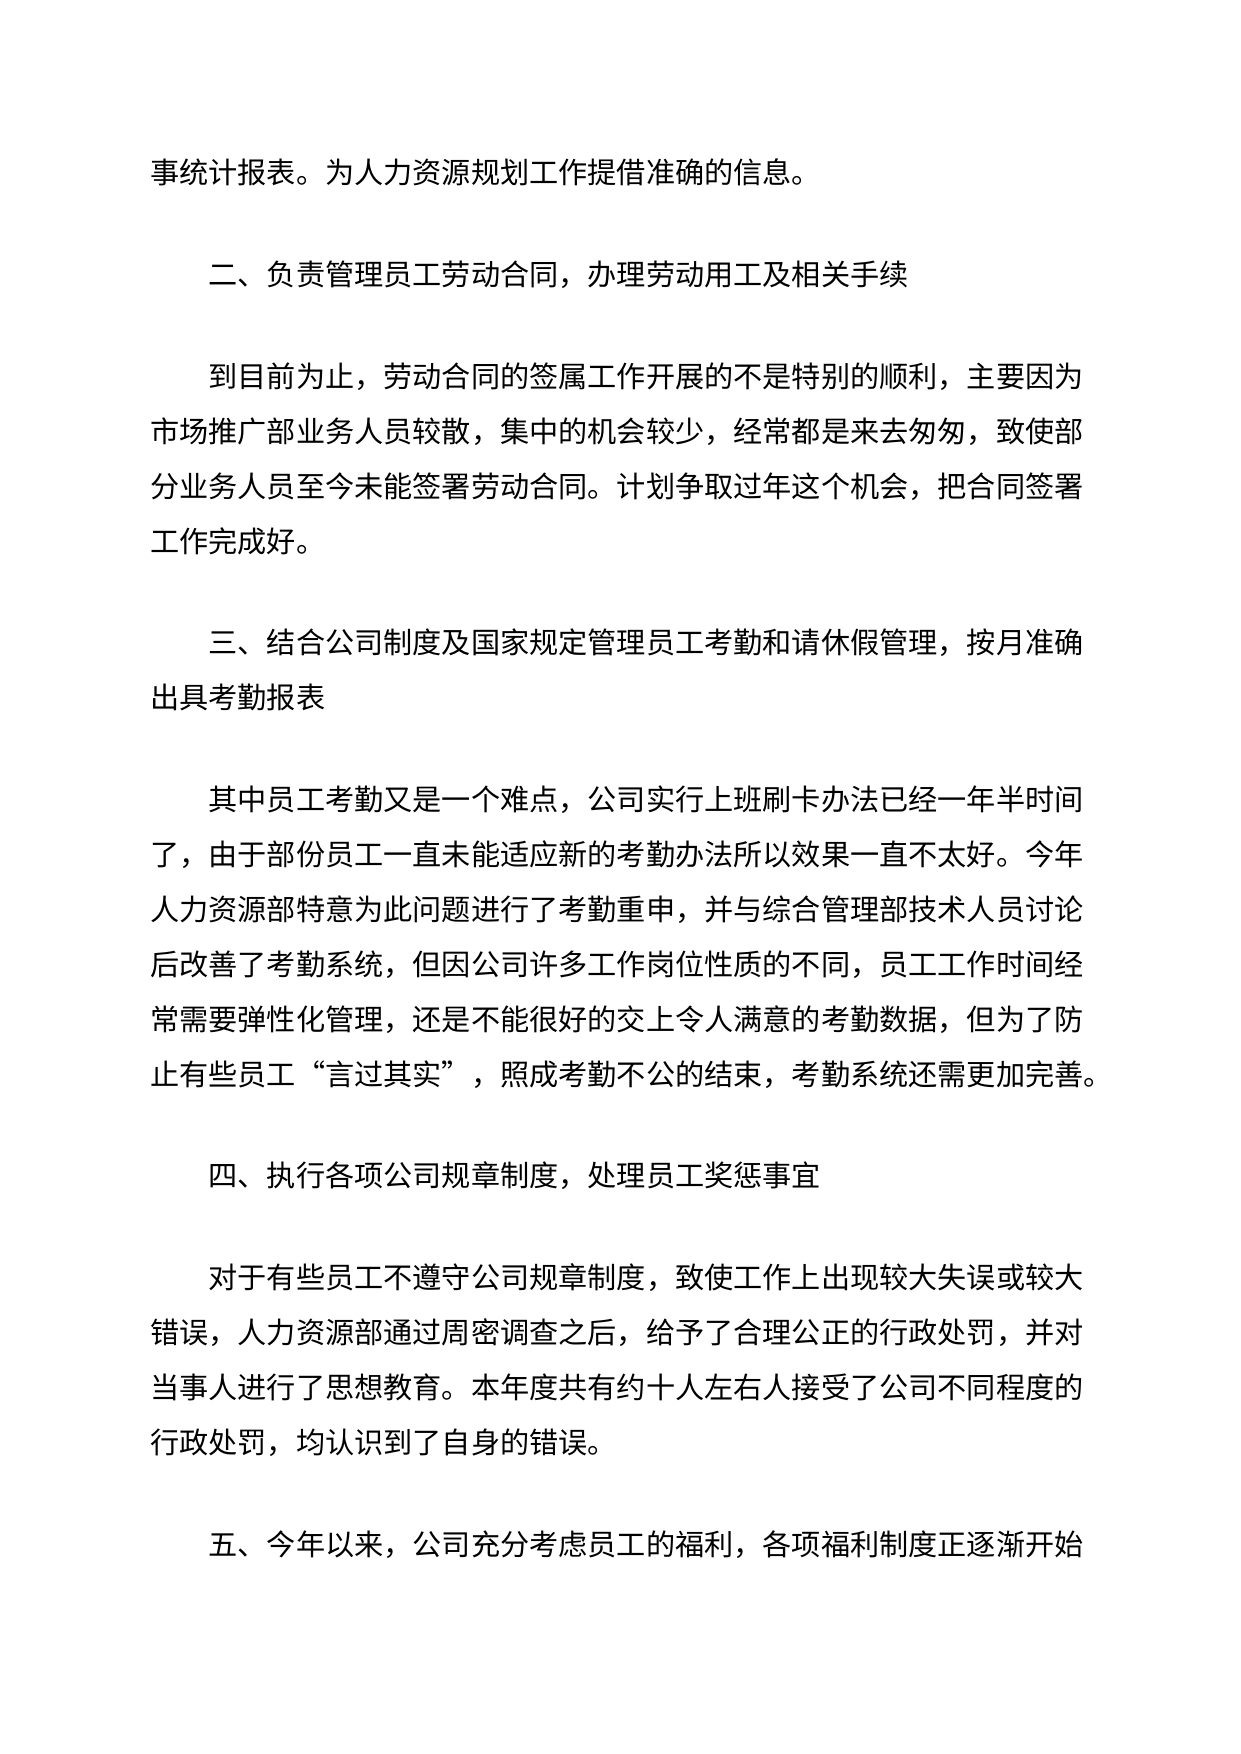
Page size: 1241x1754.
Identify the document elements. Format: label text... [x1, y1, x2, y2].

text 到目前为止，劳动合同的签属工作开展的不是特别的顺利，主要因为市场推广部业务人员较散，集中的机会较少，经常都是来去匆匆，致使部分业务人员至今未能签署劳动合同。计划争取过年这个机会，把合同签署工作完成好。 [150, 353, 1090, 561]
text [150, 1521, 1090, 1563]
text 其中员工考勤又是一个难点，公司实行上班刷卡办法已经一年半时间了，由于部份员工一直未能适应新的考勤办法所以效果一直不太好。今年人力资源部特意为此问题进行了考勤重申，并与综合管理部技术人员讨论后改善了考勤系统，但因公司许多工作岗位性质的不同，员工工作时间经常需要弹性化管理，还是不能很好的交上令人满意的考勤数据，但为了防止有些员工“言过其实”，照成考勤不公的结束，考勤系统还需更加完善。 [150, 777, 1090, 1093]
text 四、执行各项公司规章制度，处理员工奖惩事宜 [150, 1153, 1090, 1195]
text 二、负责管理员工劳动合同，办理劳动用工及相关手续 [150, 252, 1090, 294]
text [150, 150, 1090, 192]
text 三、结合公司制度及国家规定管理员工考勤和请休假管理，按月准确出具考勤报表 [150, 620, 1090, 717]
text 对于有些员工不遵守公司规章制度，致使工作上出现较大失误或较大错误，人力资源部通过周密调查之后，给予了合理公正的行政处罚，并对当事人进行了思想教育。本年度共有约十人左右人接受了公司不同程度的行政处罚，均认识到了自身的错误。 [150, 1255, 1090, 1462]
